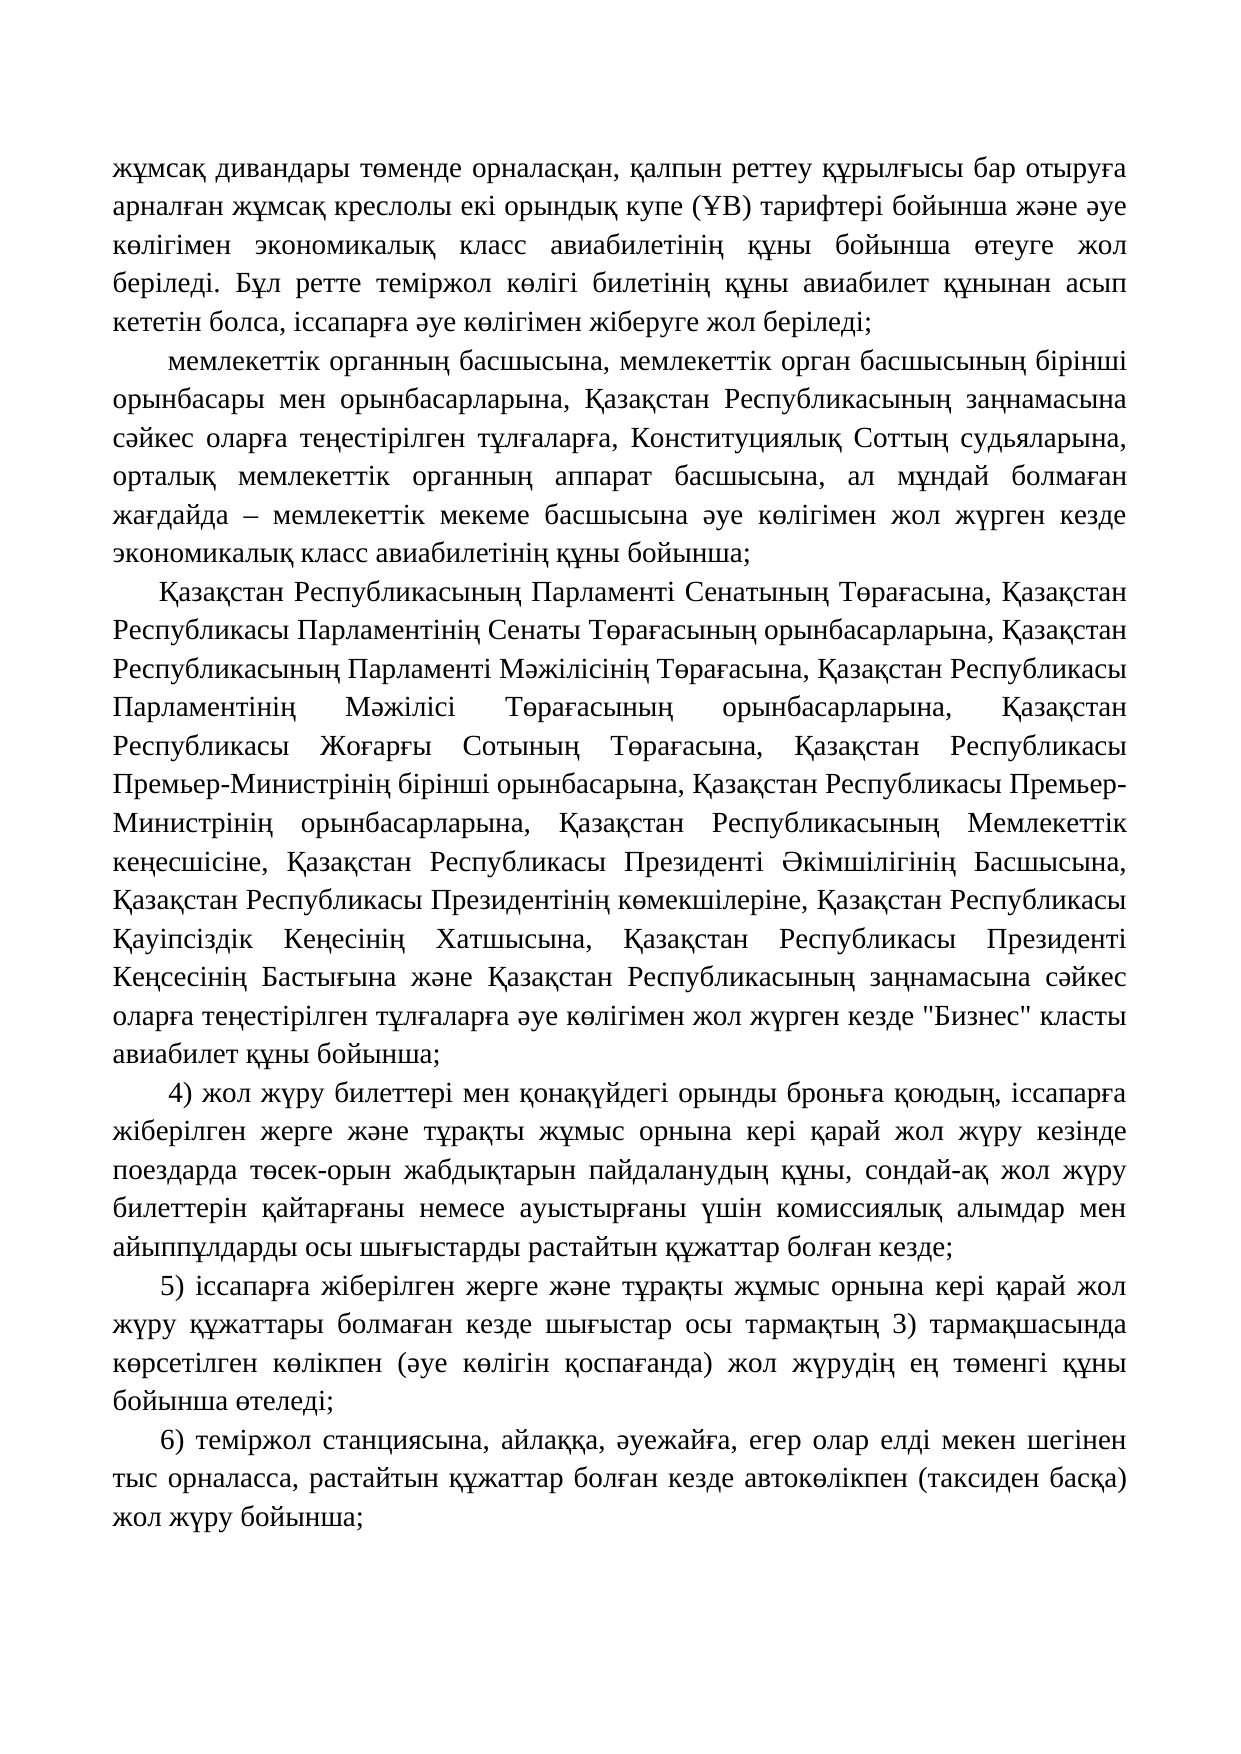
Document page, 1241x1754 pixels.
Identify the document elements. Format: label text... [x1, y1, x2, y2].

text мемлекеттік органның басшысына, мемлекеттік орган басшысының бірінші орынбасары мен орынбасарларына, Қазақстан Республикасының заңнамасына сәйкес оларға теңестірілген тұлғаларға, Конституциялық Соттың судьяларына, орталық мемлекеттік органның аппарат басшысына, ал мұндай болмаған жағдайда – мемлекеттiк мекеме басшысына әуе көлiгiмен жол жүрген кезде экономикалық класс авиабилетінің құны бойынша; [112, 343, 1128, 569]
text Қазақстан Республикасының Парламентi Сенатының Төрағасына, Қазақстан Республикасы Парламентiнiң Сенаты Төрағасының орынбасарларына, Қазақстан Республикасының Парламентi Мәжілісінің Төрағасына, Қазақстан Республикасы Парламентінің Мәжілісі Төрағасының орынбасарларына, Қазақстан Республикасы Жоғарғы Сотының Төрағасына, Қазақстан Республикасы Премьер-Министрiнiң бiрiншi орынбасарына, Қазақстан Республикасы Премьер-Министрiнiң орынбасарларына, Қазақстан Республикасының Мемлекеттік кеңесшісіне, Қазақстан Республикасы Президенті Әкімшілігінің Басшысына, Қазақстан Республикасы Президентінің көмекшілеріне, Қазақстан Республикасы Қауіпсіздік Кеңесінің Хатшысына, Қазақстан Республикасы Президенті Кеңсесінің Бастығына және Қазақстан Республикасының заңнамасына сәйкес оларға теңестірілген тұлғаларға әуе көлігімен жол жүрген кезде "Бизнес" класты авиабилет құны бойынша; [112, 574, 1128, 1070]
text 6) темiржол станциясына, айлаққа, әуежайға, егер олар елдi мекен шегінен тыс орналасса, растайтын құжаттар болған кезде автокөлiкпен (таксиден басқа) жол жүру бойынша; [112, 1422, 1128, 1532]
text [112, 150, 1128, 338]
text 5) iссапарға жіберілген жерге және тұрақты жұмыс орнына кері қарай жол жүру құжаттары болмаған кезде шығыстар осы тармақтың 3) тармақшасында көрсетiлген көлiкпен (әуе көлiгiн қоспағанда) жол жүрудiң ең төменгi құны бойынша өтеледi; [112, 1268, 1128, 1417]
text 4) жол жүру билеттерi мен қонақүйдегі орынды броньға қоюдың, iссапарға жiберiлген жерге және тұрақты жұмыс орнына кері қарай жол жүру кезiнде поездарда төсек-орын жабдықтарын пайдаланудың құны, сондай-ақ жол жүру билеттерін қайтарғаны немесе ауыстырғаны үшін комиссиялық алымдар мен айыппұлдарды осы шығыстарды растайтын құжаттар болған кезде; [112, 1075, 1128, 1263]
